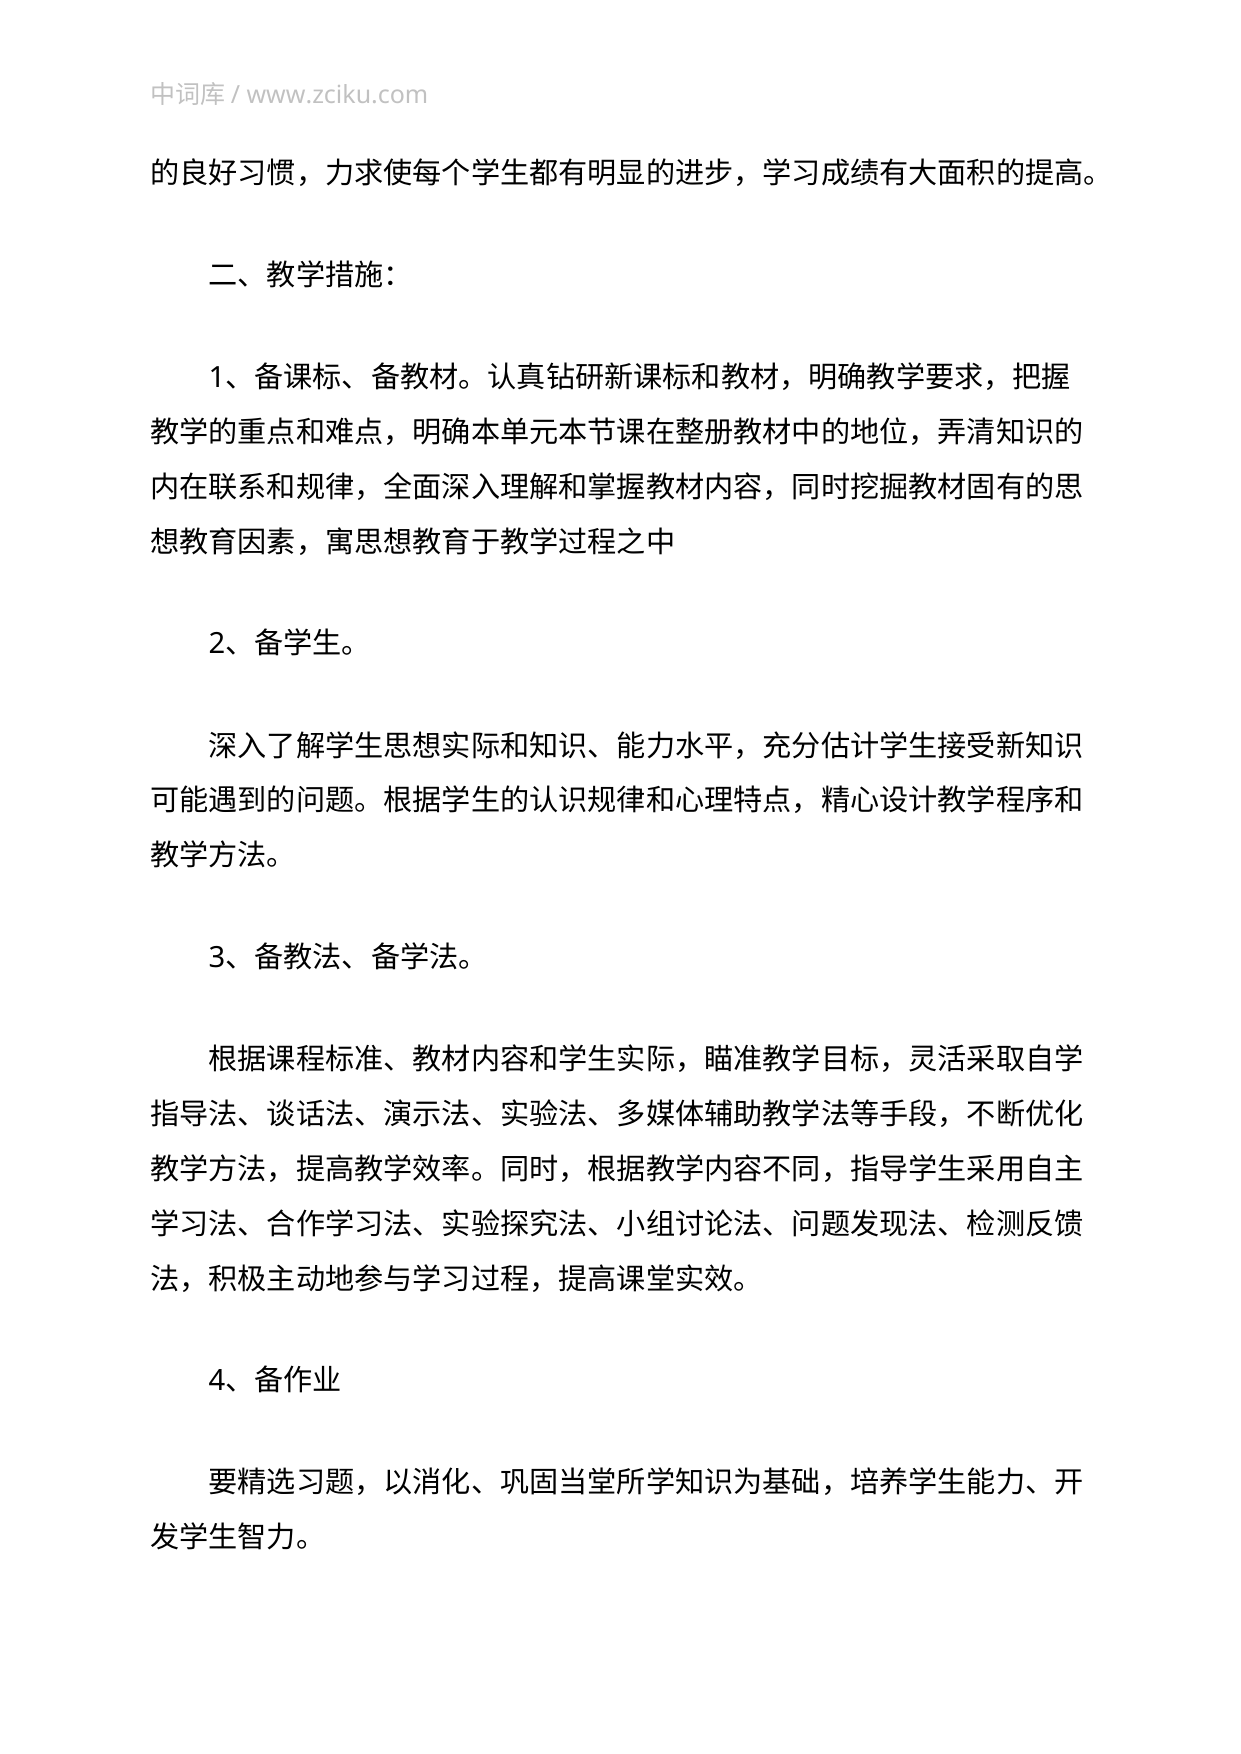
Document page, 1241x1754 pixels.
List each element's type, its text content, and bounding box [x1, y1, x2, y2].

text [150, 150, 1090, 192]
text 二、教学措施： [150, 252, 1090, 294]
text 根据课程标准、教材内容和学生实际，瞄准教学目标，灵活采取自学指导法、谈话法、演示法、实验法、多媒体辅助教学法等手段，不断优化教学方法，提高教学效率。同时，根据教学内容不同，指导学生采用自主学习法、合作学习法、实验探究法、小组讨论法、问题发现法、检测反馈法，积极主动地参与学习过程，提高课堂实效。 [150, 1036, 1090, 1297]
text 4、备作业 [150, 1357, 1090, 1399]
text 深入了解学生思想实际和知识、能力水平，充分估计学生接受新知识可能遇到的问题。根据学生的认识规律和心理特点，精心设计教学程序和教学方法。 [150, 722, 1090, 874]
text 3、备教法、备学法。 [150, 934, 1090, 976]
text 2、备学生。 [150, 620, 1090, 662]
text 1、备课标、备教材。认真钻研新课标和教材，明确教学要求，把握教学的重点和难点，明确本单元本节课在整册教材中的地位，弄清知识的内在联系和规律，全面深入理解和掌握教材内容，同时挖掘教材固有的思想教育因素，寓思想教育于教学过程之中 [150, 353, 1090, 561]
text 要精选习题，以消化、巩固当堂所学知识为基础，培养学生能力、开发学生智力。 [150, 1459, 1090, 1556]
